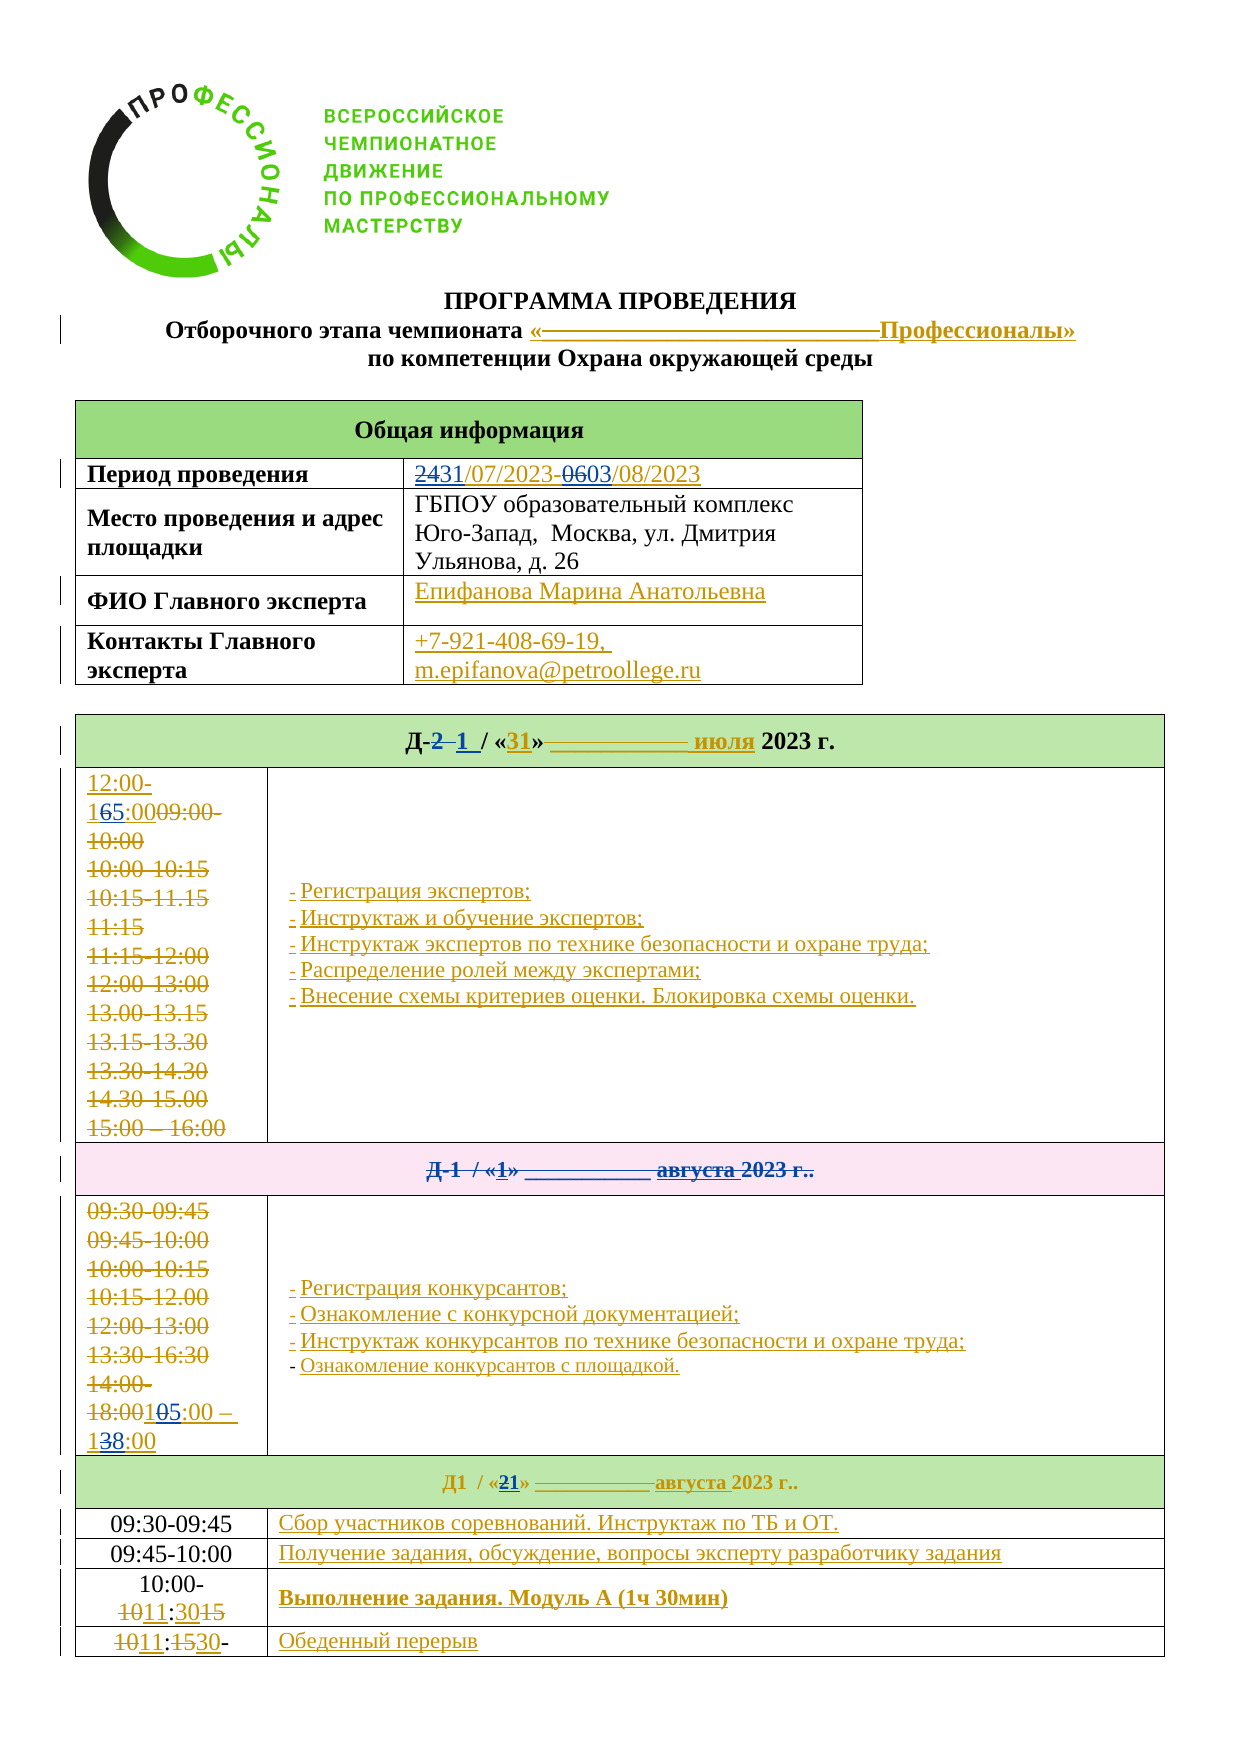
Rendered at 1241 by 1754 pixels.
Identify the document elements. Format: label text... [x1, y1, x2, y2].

table_cell [76, 768, 267, 1142]
text ПРОГРАММА ПРОВЕДЕНИЯ [75, 286, 1165, 315]
table_cell ГБПОУ образовательный комплекс Юго-Запад, Москва, ул. Дмитрия Ульянова, д. 26 [404, 489, 862, 575]
table_header Общая информация [76, 401, 862, 458]
text Отборочного этапа чемпионата [75, 315, 1165, 343]
table_cell [268, 1509, 1164, 1538]
table_cell :-. [76, 1627, 267, 1656]
table_cell [76, 1196, 267, 1455]
table_cell [268, 1539, 1164, 1568]
table_cell Д1 / «» 2023 г.. [76, 1456, 1164, 1508]
table_cell [268, 768, 1164, 1142]
text по компетенции Охрана окружающей среды [75, 343, 1165, 400]
table_cell 10:00-: [76, 1569, 267, 1626]
table_cell [268, 1196, 1164, 1455]
table_cell 09:30-09:45 [76, 1509, 267, 1538]
table_cell ФИО Главного эксперта [76, 576, 403, 625]
table_cell Контакты Главного эксперта [76, 626, 403, 684]
table_header Д-/ «» 2023 г. [76, 715, 1164, 767]
table_cell Место проведения и адрес площадки [76, 489, 403, 575]
picture [75, 75, 618, 286]
table_cell [404, 576, 862, 625]
table_cell [268, 1627, 1164, 1656]
table_cell [404, 459, 862, 488]
table_cell 09:45-10:00 [76, 1539, 267, 1568]
table_cell [268, 1569, 1164, 1626]
table_cell [404, 626, 862, 684]
table_cell Период проведения [76, 459, 403, 488]
